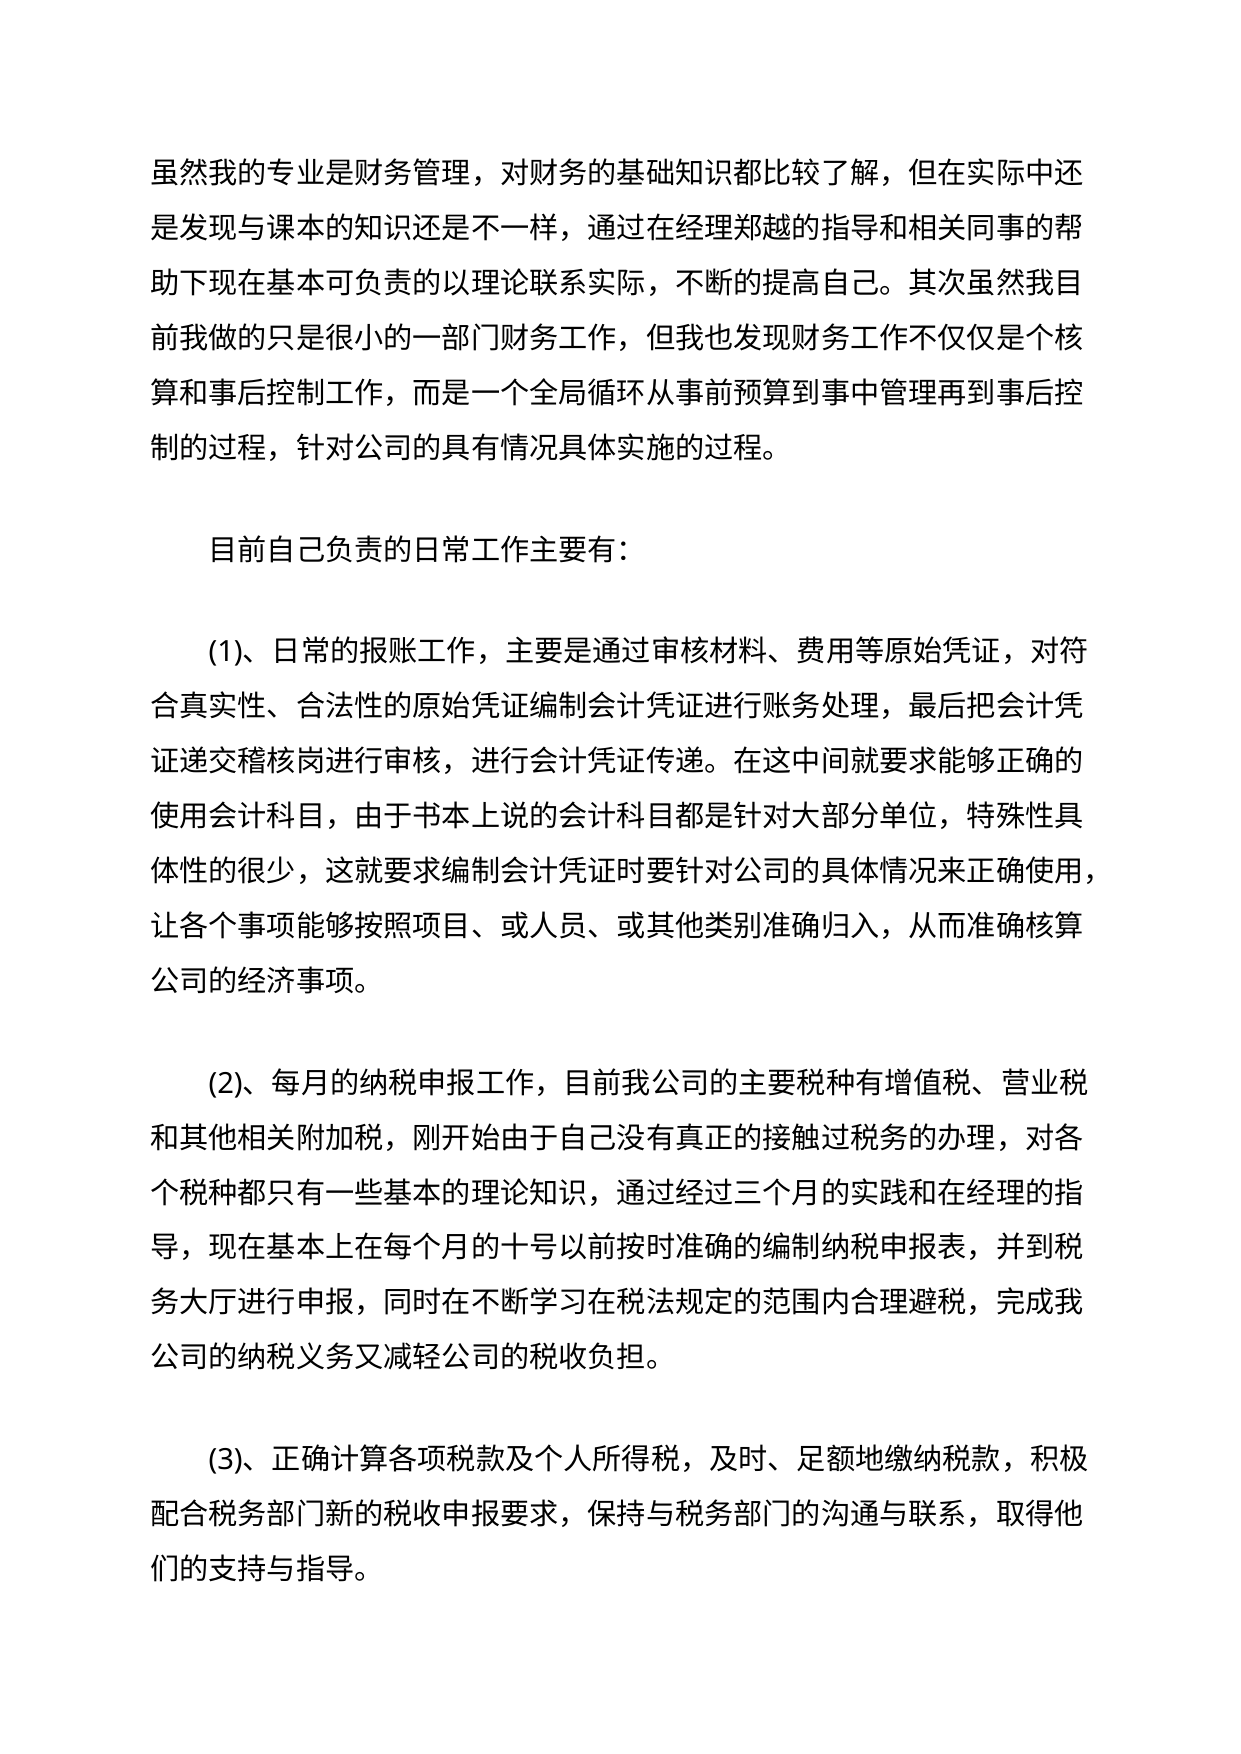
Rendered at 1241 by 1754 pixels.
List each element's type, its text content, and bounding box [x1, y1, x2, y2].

text (1)、日常的报账工作，主要是通过审核材料、费用等原始凭证，对符合真实性、合法性的原始凭证编制会计凭证进行账务处理，最后把会计凭证递交稽核岗进行审核，进行会计凭证传递。在这中间就要求能够正确的使用会计科目，由于书本上说的会计科目都是针对大部分单位，特殊性具体性的很少，这就要求编制会计凭证时要针对公司的具体情况来正确使用，让各个事项能够按照项目、或人员、或其他类别准确归入，从而准确核算公司的经济事项。 [150, 628, 1090, 1000]
text (2)、每月的纳税申报工作，目前我公司的主要税种有增值税、营业税和其他相关附加税，刚开始由于自己没有真正的接触过税务的办理，对各个税种都只有一些基本的理论知识，通过经过三个月的实践和在经理的指导，现在基本上在每个月的十号以前按时准确的编制纳税申报表，并到税务大厅进行申报，同时在不断学习在税法规定的范围内合理避税，完成我公司的纳税义务又减轻公司的税收负担。 [150, 1059, 1090, 1376]
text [150, 150, 1090, 467]
text (3)、正确计算各项税款及个人所得税，及时、足额地缴纳税款，积极配合税务部门新的税收申报要求，保持与税务部门的沟通与联系，取得他们的支持与指导。 [150, 1436, 1090, 1588]
text 目前自己负责的日常工作主要有： [150, 526, 1090, 568]
